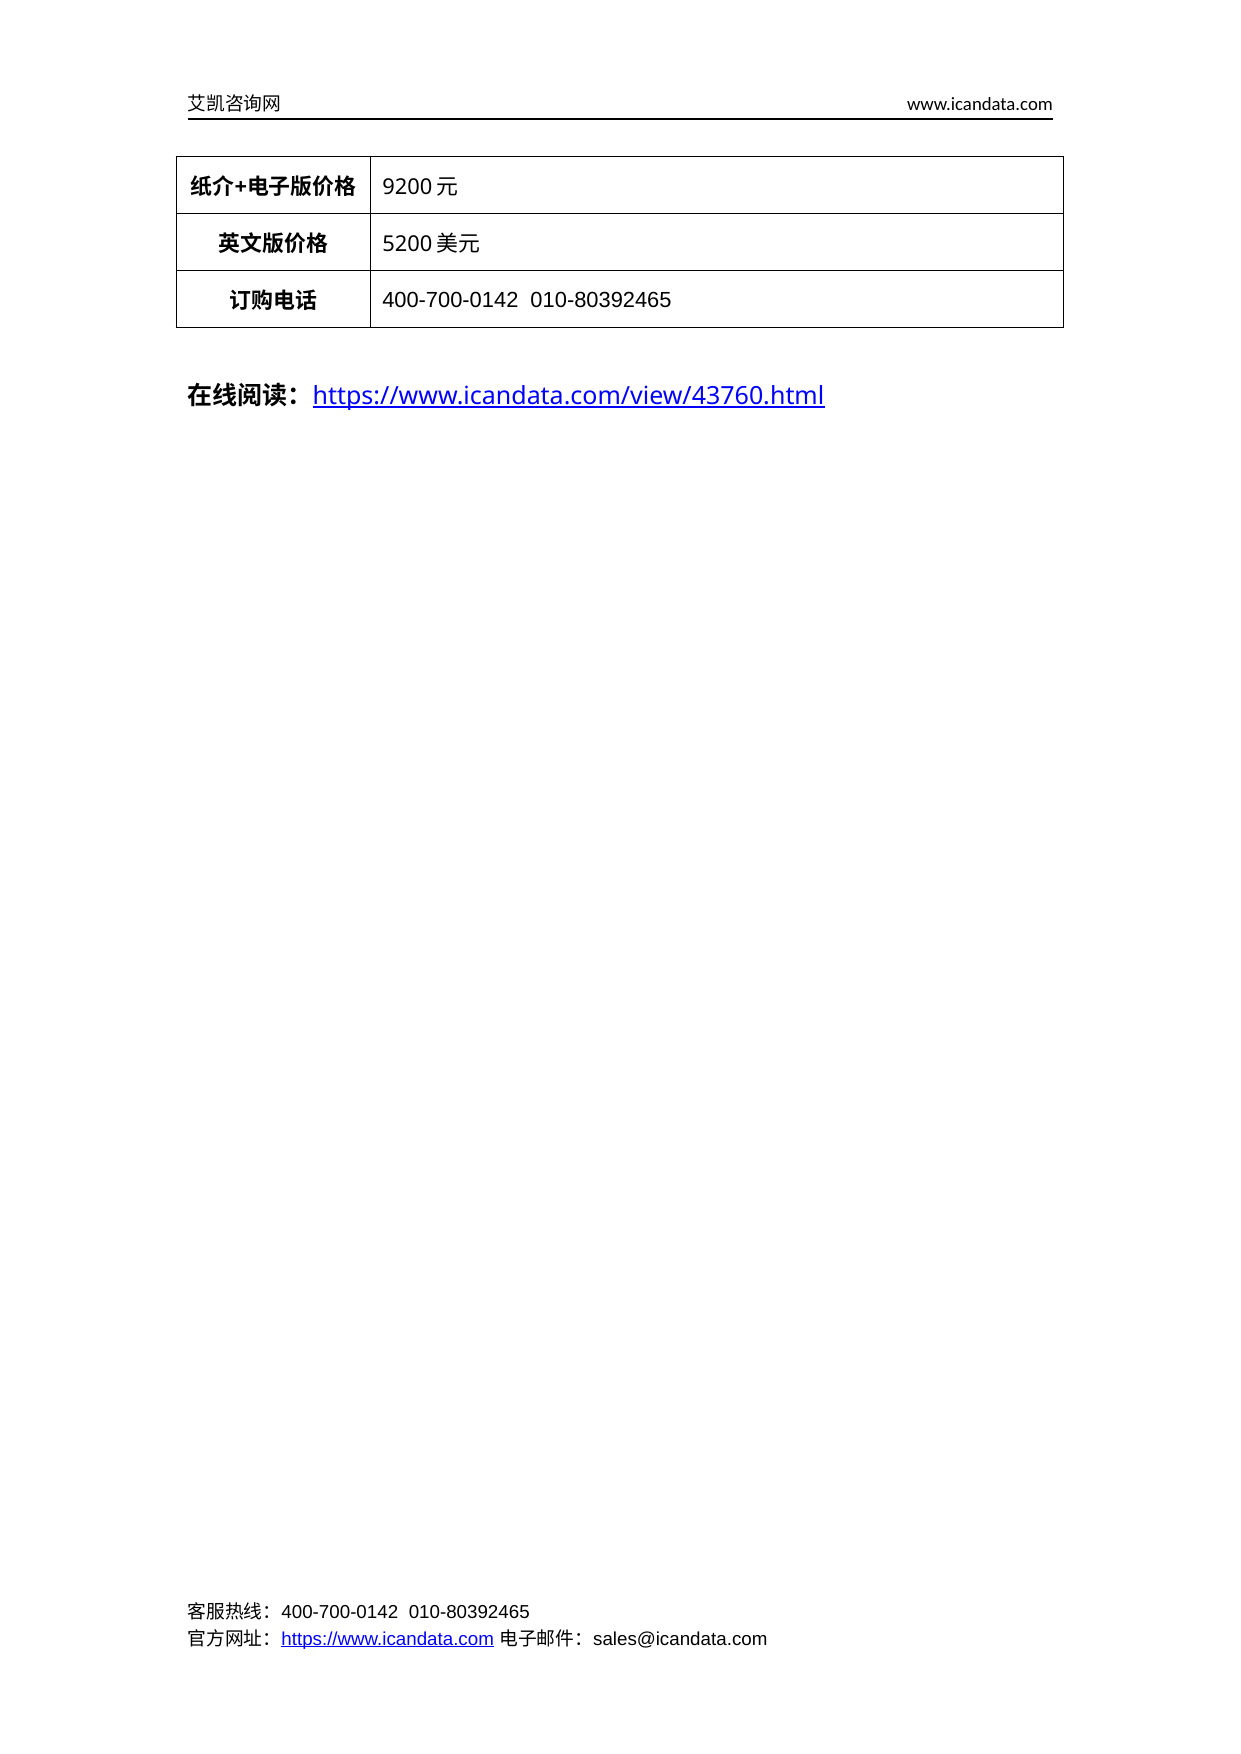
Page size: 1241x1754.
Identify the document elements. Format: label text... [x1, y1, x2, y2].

table_cell 英文版价格 [177, 214, 370, 270]
table_cell 400-700-0142 010-80392465 [371, 271, 1063, 327]
table_cell 纸介+电子版价格 [177, 157, 370, 213]
table_cell 订购电话 [177, 271, 370, 327]
text 在线阅读：https://www.icandata.com/view/43760.html [187, 361, 1053, 426]
table_cell 5200美元 [371, 214, 1063, 270]
table_cell 9200元 [371, 157, 1063, 213]
